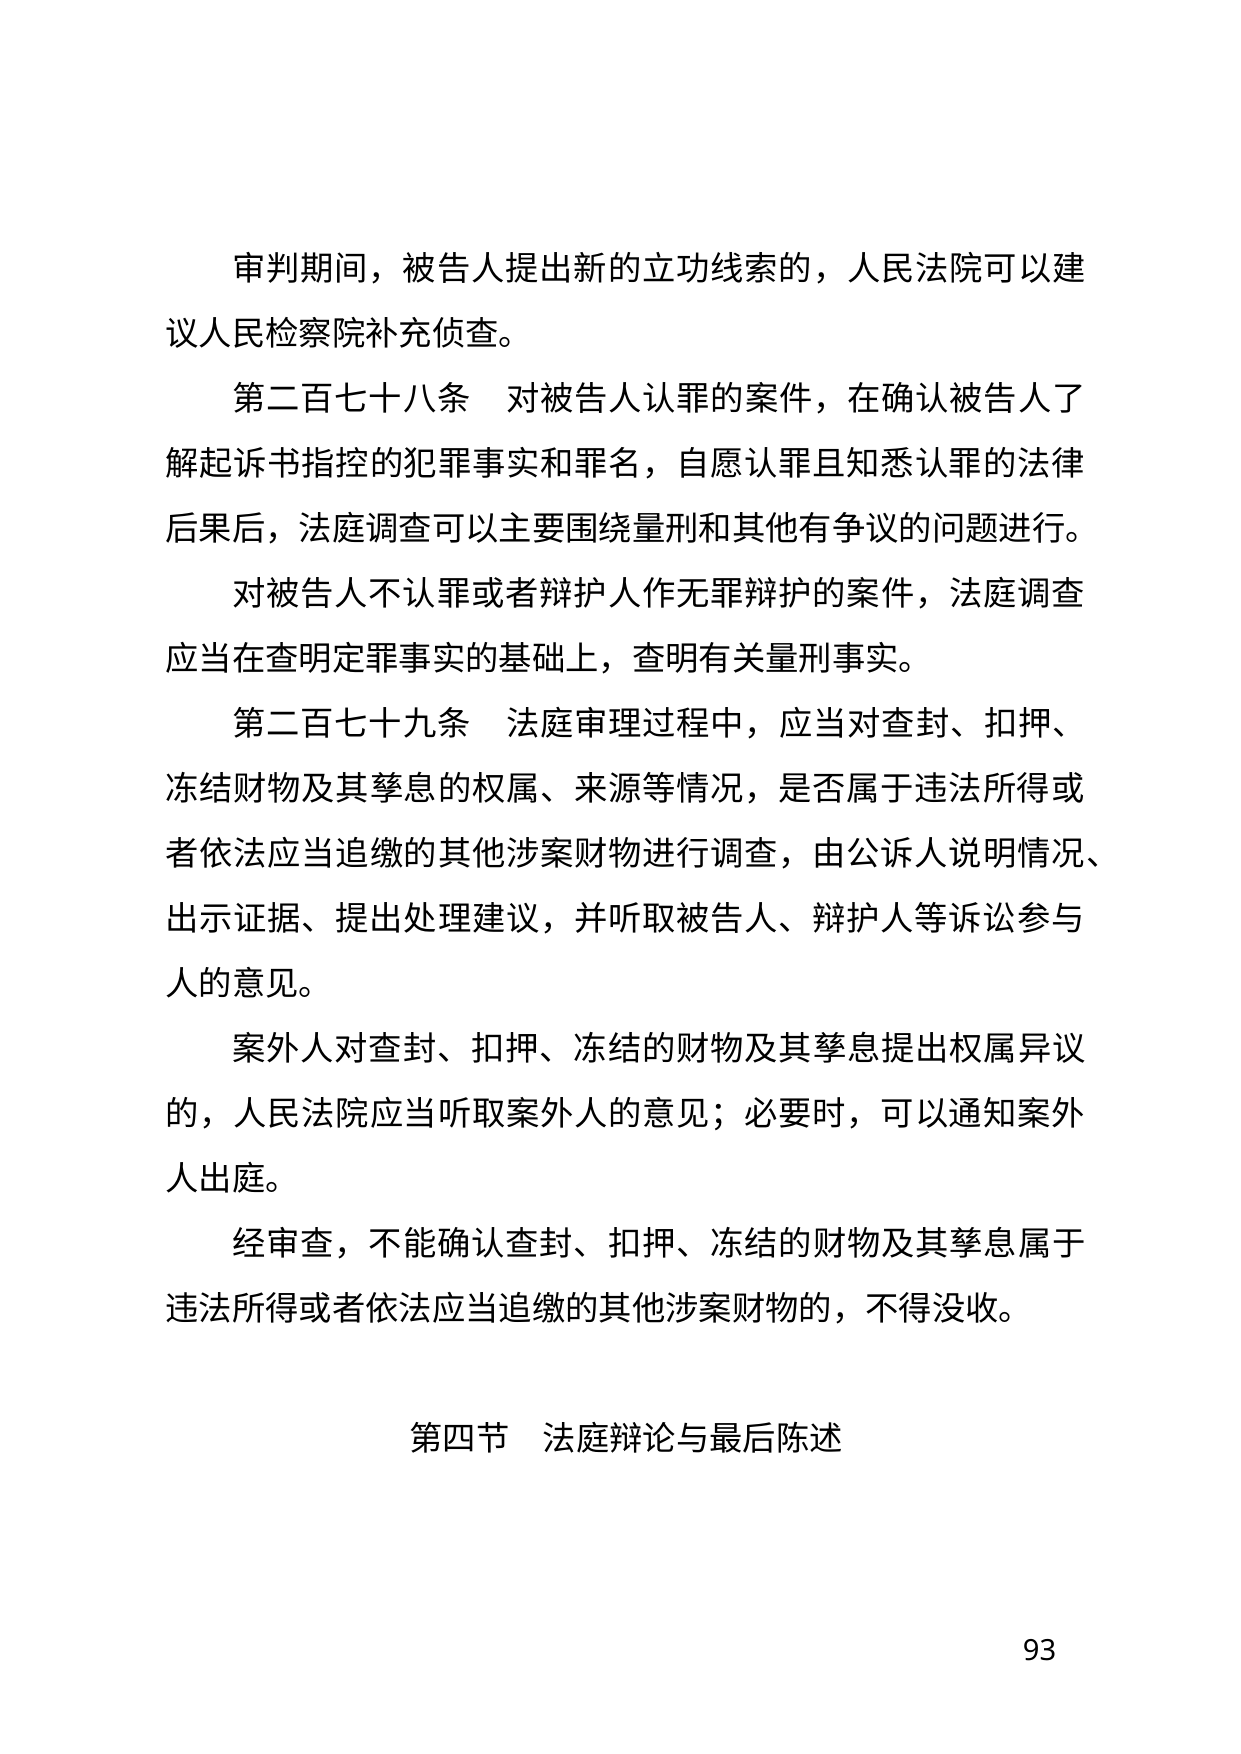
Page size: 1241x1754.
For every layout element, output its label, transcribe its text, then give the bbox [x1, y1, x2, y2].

text 第二百七十八条 对被告人认罪的案件，在确认被告人了解起诉书指控的犯罪事实和罪名，自愿认罪且知悉认罪的法律后果后，法庭调查可以主要围绕量刑和其他有争议的问题进行。 [165, 363, 1087, 558]
text 案外人对查封、扣押、冻结的财物及其孳息提出权属异议的，人民法院应当听取案外人的意见；必要时，可以通知案外人出庭。 [165, 1013, 1087, 1208]
text 第四节 法庭辩论与最后陈述 [165, 1403, 1087, 1468]
text 对被告人不认罪或者辩护人作无罪辩护的案件，法庭调查应当在查明定罪事实的基础上，查明有关量刑事实。 [165, 558, 1087, 688]
text 审判期间，被告人提出新的立功线索的，人民法院可以建议人民检察院补充侦查。 [165, 233, 1087, 363]
text 经审查，不能确认查封、扣押、冻结的财物及其孳息属于违法所得或者依法应当追缴的其他涉案财物的，不得没收。 [165, 1208, 1087, 1338]
text 第二百七十九条 法庭审理过程中，应当对查封、扣押、冻结财物及其孳息的权属、来源等情况，是否属于违法所得或者依法应当追缴的其他涉案财物进行调查，由公诉人说明情况、出示证据、提出处理建议，并听取被告人、辩护人等诉讼参与人的意见。 [165, 688, 1087, 1013]
